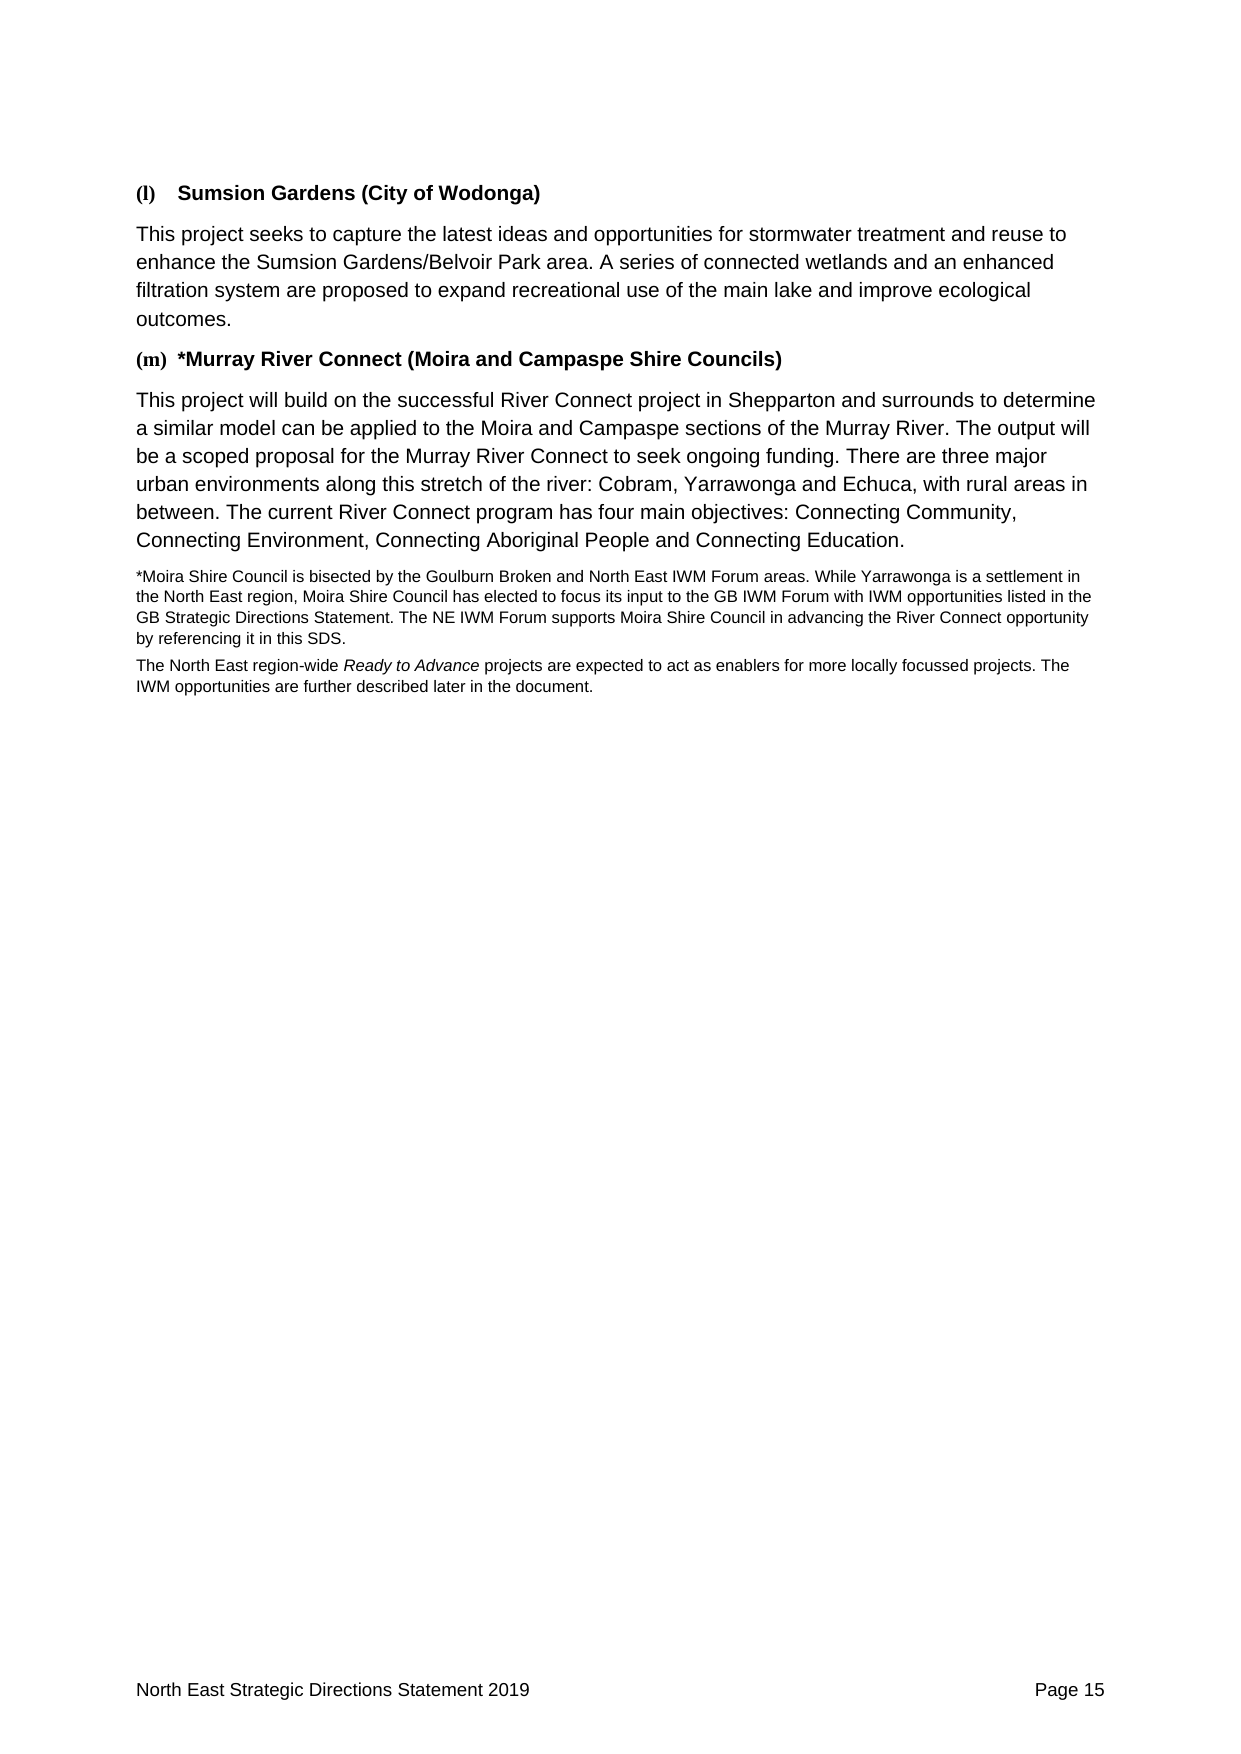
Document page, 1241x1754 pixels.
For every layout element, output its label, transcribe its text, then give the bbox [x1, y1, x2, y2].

text The North East region-wide Ready to Advance projects are expected to act as enablers for more locally focussed projects. The IWM opportunities are further described later in the document. [136, 654, 1104, 696]
text This project will build on the successful River Connect project in Shepparton and surrounds to determine a similar model can be applied to the Moira and Campaspe sections of the Murray River. The output will be a scoped proposal for the Murray River Connect to seek ongoing funding. There are three major urban environments along this stretch of the river: Cobram, Yarrawonga and Echuca, with rural areas in between. The current River Connect program has four main objectives: Connecting Community, Connecting Environment, Connecting Aboriginal People and Connecting Education. [136, 383, 1104, 552]
text Sumsion Gardens (City of Wodonga) [136, 177, 1104, 205]
text *Moira Shire Council is bisected by the Goulburn Broken and North East IWM Forum areas. While Yarrawonga is a settlement in the North East region, Moira Shire Council has elected to focus its input to the GB IWM Forum with IWM opportunities listed in the GB Strategic Directions Statement. The NE IWM Forum supports Moira Shire Council in advancing the River Connect opportunity by referencing it in this SDS. [136, 565, 1104, 648]
text This project seeks to capture the latest ideas and opportunities for stormwater treatment and reuse to enhance the Sumsion Gardens/Belvoir Park area. A series of connected wetlands and an enhanced filtration system are proposed to expand recreational use of the main lake and improve ecological outcomes. [136, 218, 1104, 330]
text *Murray River Connect (Moira and Campaspe Shire Councils) [136, 343, 1104, 371]
